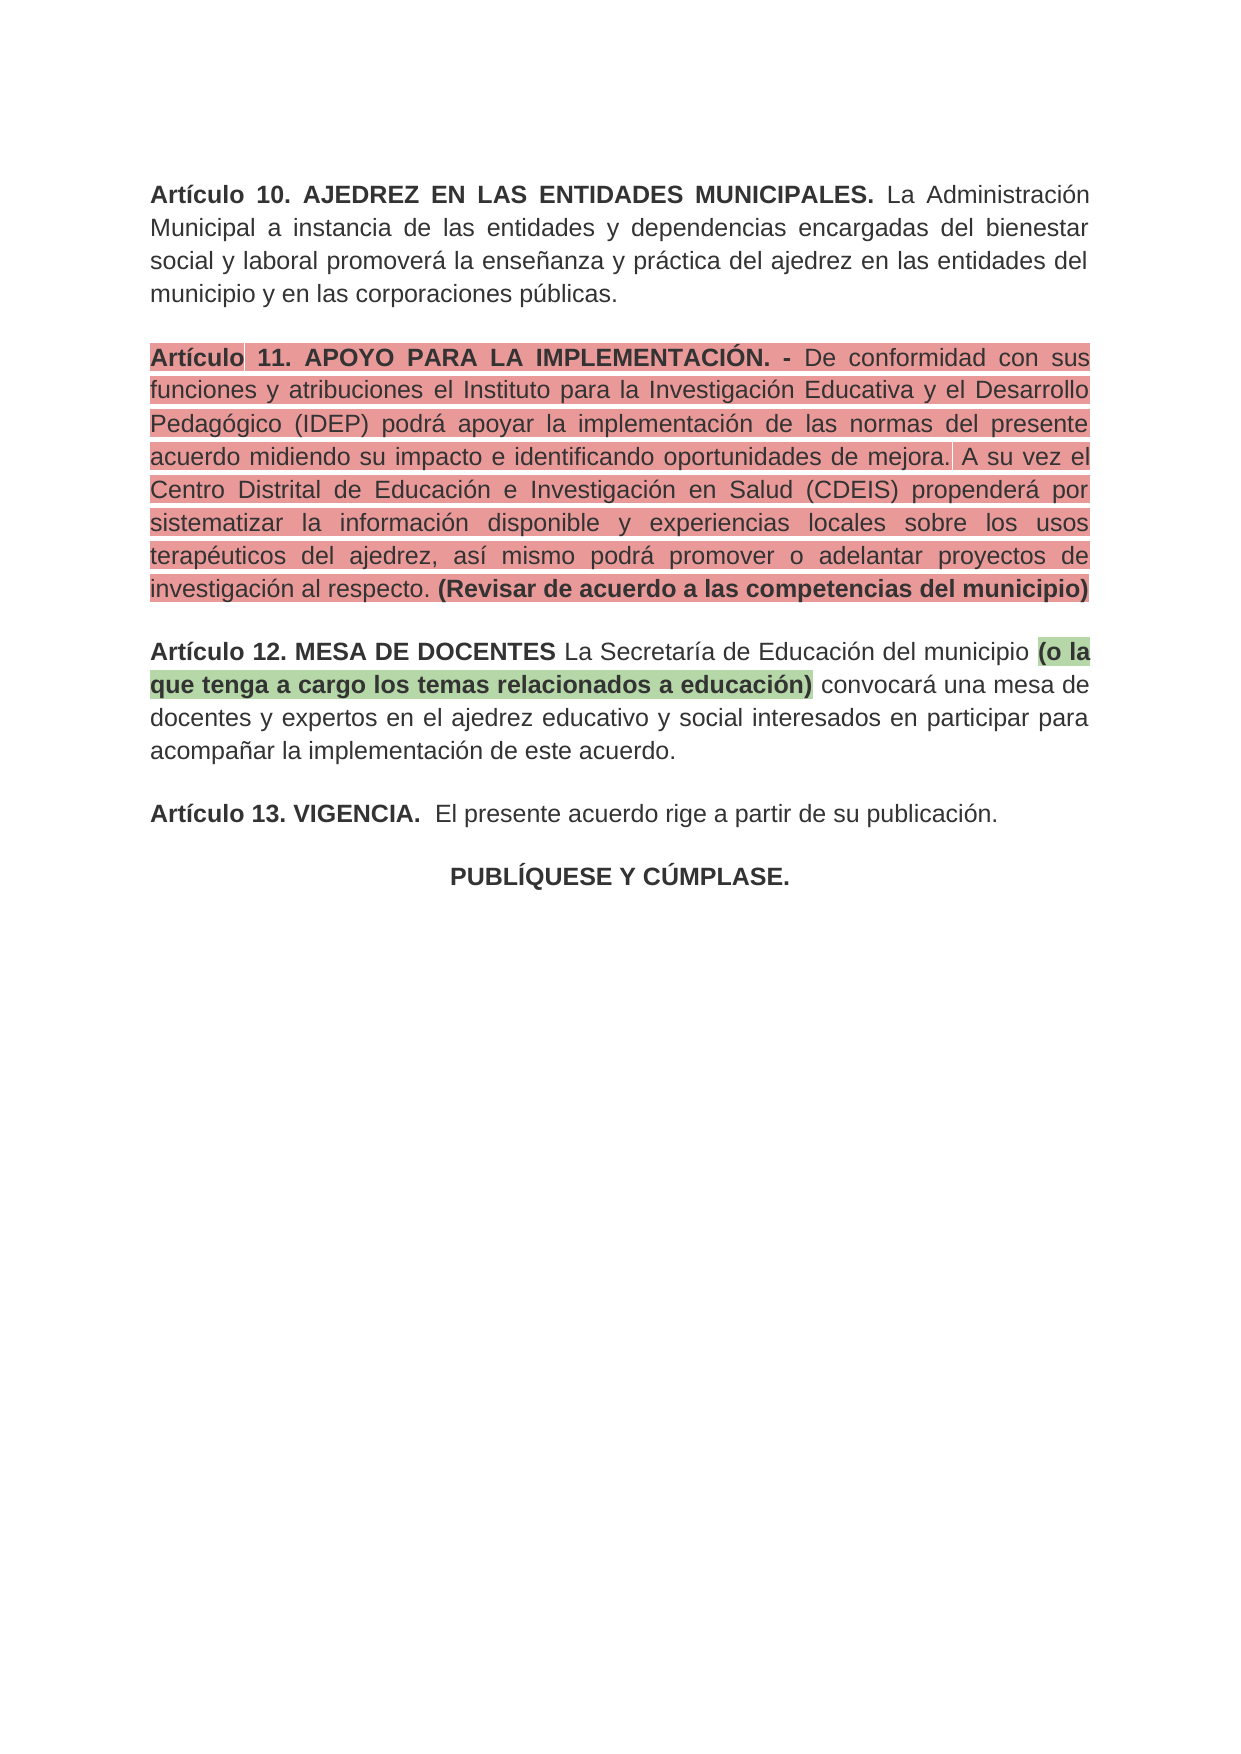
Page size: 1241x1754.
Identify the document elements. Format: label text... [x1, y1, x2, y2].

text Artículo 10. AJEDREZ EN LAS ENTIDADES MUNICIPALES. La Administración Municipal a instancia de las entidades y dependencias encargadas del bienestar social y laboral promoverá la enseñanza y práctica del ajedrez en las entidades del municipio y en las corporaciones públicas. [150, 180, 1090, 308]
text Artículo 12. MESA DE DOCENTES La Secretaría de Educación del municipio (o la que tenga a cargo los temas relacionados a educación) convocará una mesa de docentes y expertos en el ajedrez educativo y social interesados en participar para acompañar la implementación de este acuerdo. [150, 637, 1090, 765]
text PUBLÍQUESE Y CÚMPLASE. [150, 862, 1090, 891]
text Artículo 13. VIGENCIA. El presente acuerdo rige a partir de su publicación. [150, 799, 1090, 828]
